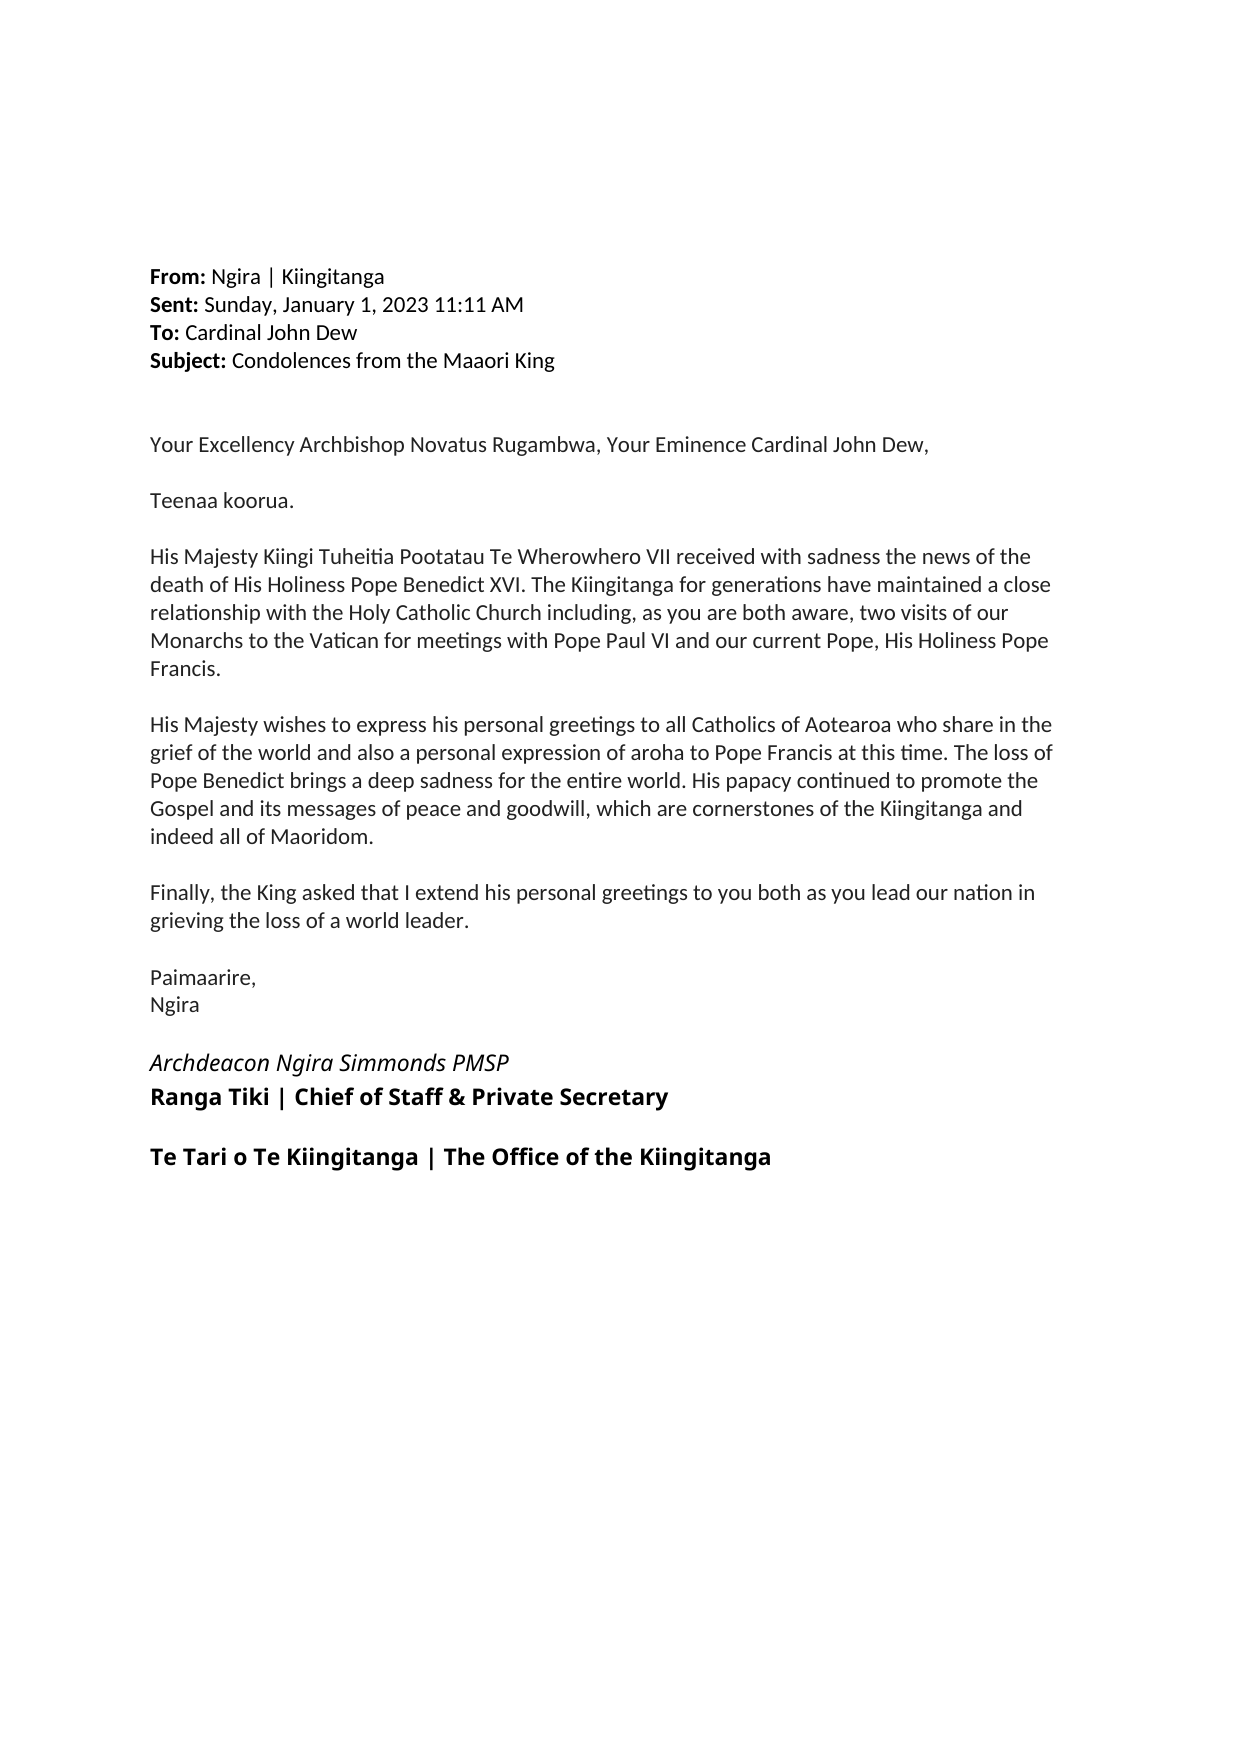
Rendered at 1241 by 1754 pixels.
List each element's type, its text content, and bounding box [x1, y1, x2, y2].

text Archdeacon Ngira Simmonds PMSP [150, 1047, 1090, 1078]
text Finally, the King asked that I extend his personal greetings to you both as you lead our nation in grieving the loss of a world leader. [150, 878, 1090, 934]
text Te Tari o Te Kiingitanga | The Office of the Kiingitanga [150, 1137, 1090, 1172]
text From: Ngira | Kiingitanga Sent: Sunday, January 1, 2023 11:11 AM To: Cardinal John Dew Subject: Condolences from the Maaori King [150, 262, 1090, 374]
text Ranga Tiki | Chief of Staff & Private Secretary [150, 1078, 1090, 1112]
text Teenaa koorua. [150, 486, 1090, 514]
text Ngira [150, 991, 1090, 1019]
text His Majesty wishes to express his personal greetings to all Catholics of Aotearoa who share in the grief of the world and also a personal expression of aroha to Pope Francis at this time. The loss of Pope Benedict brings a deep sadness for the entire world. His papacy continued to promote the Gospel and its messages of peace and goodwill, which are cornerstones of the Kiingitanga and indeed all of Maoridom. [150, 710, 1090, 851]
text His Majesty Kiingi Tuheitia Pootatau Te Wherowhero VII received with sadness the news of the death of His Holiness Pope Benedict XVI. The Kiingitanga for generations have maintained a close relationship with the Holy Catholic Church including, as you are both aware, two visits of our Monarchs to the Vatican for meetings with Pope Paul VI and our current Pope, His Holiness Pope Francis. [150, 542, 1090, 682]
text Your Excellency Archbishop Novatus Rugambwa, Your Eminence Cardinal John Dew, [150, 430, 1090, 458]
text Paimaarire, [150, 963, 1090, 991]
